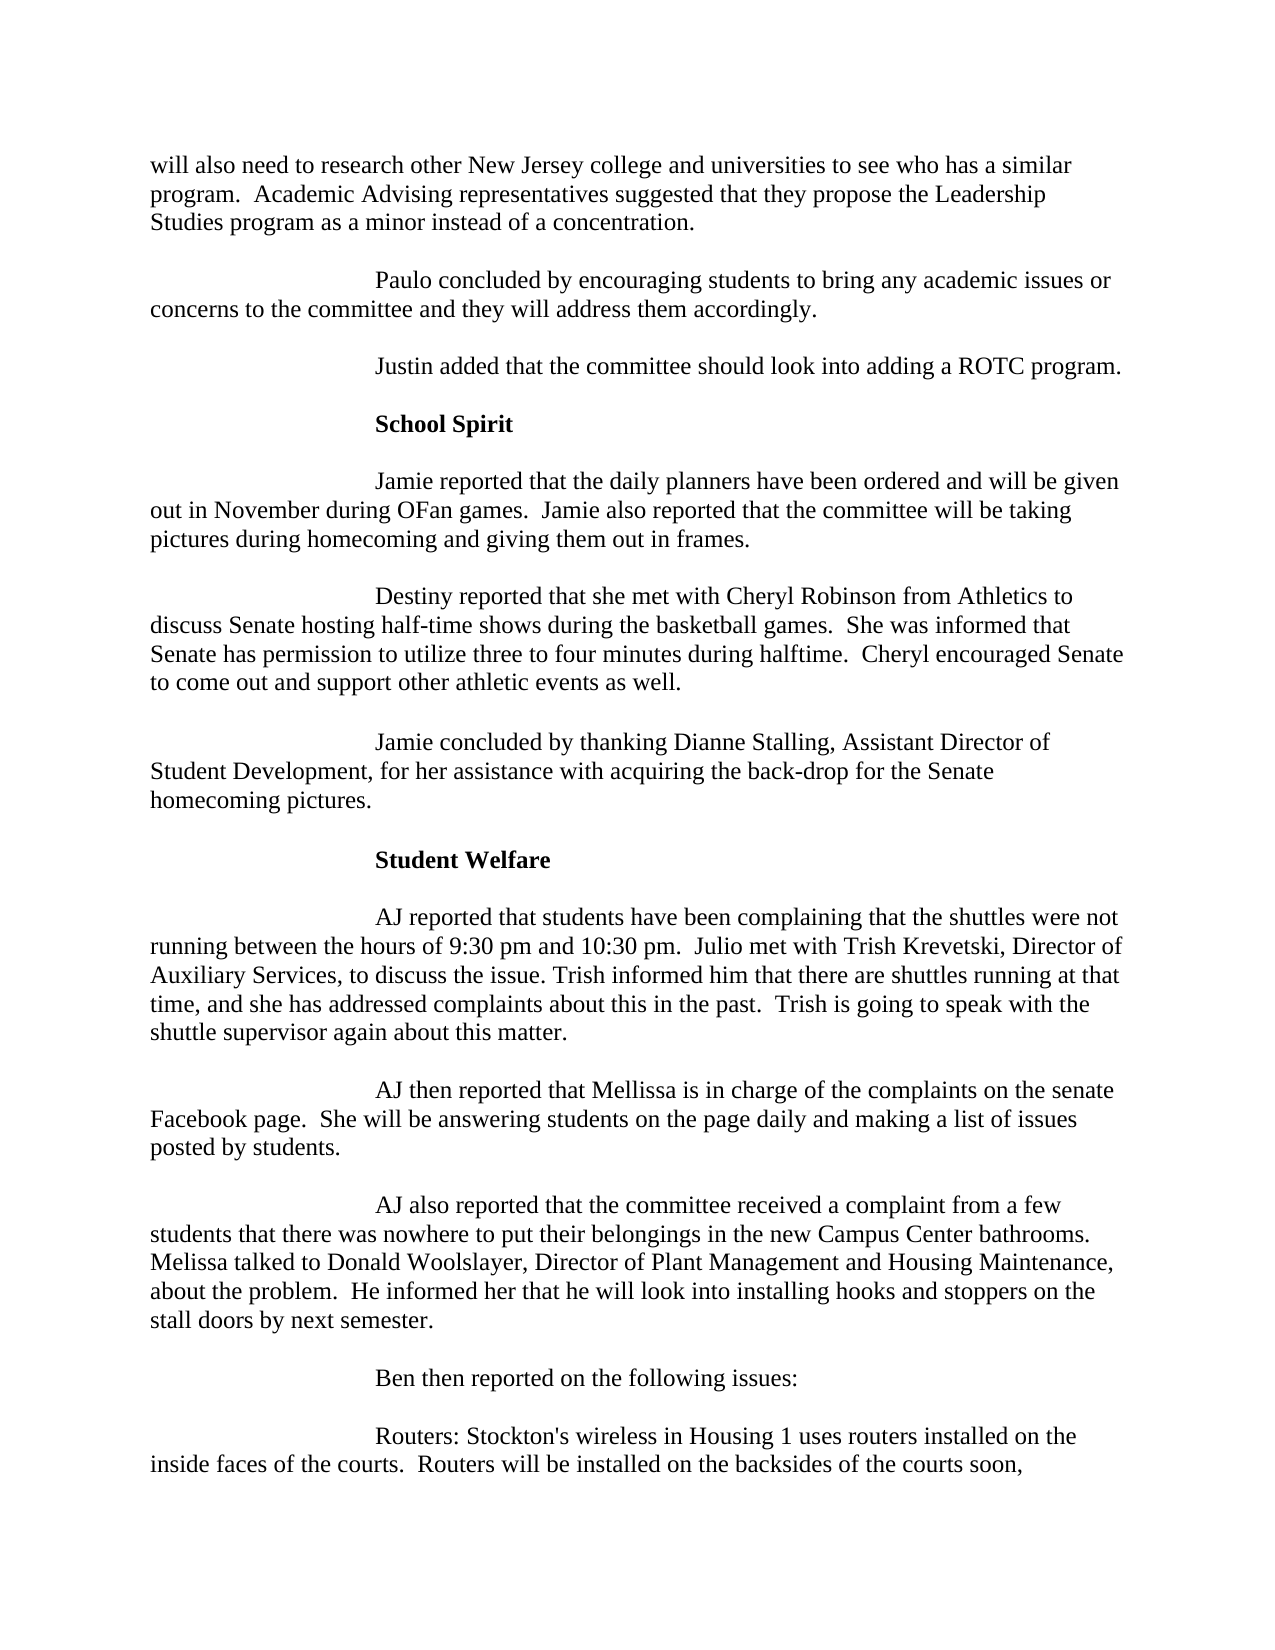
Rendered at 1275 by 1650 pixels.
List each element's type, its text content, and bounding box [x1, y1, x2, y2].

text AJ then reported that Mellissa is in charge of the complaints on the senate Facebook page. She will be answering students on the page daily and making a list of issues posted by students. [150, 1075, 1125, 1161]
text Destiny reported that she met with Cheryl Robinson from Athletics to discuss Senate hosting half-time shows during the basketball games. She was informed that Senate has permission to utilize three to four minutes during halftime. Cheryl encouraged Senate to come out and support other athletic events as well. [150, 581, 1125, 696]
text Paulo concluded by encouraging students to bring any academic issues or concerns to the committee and they will address them accordingly. [150, 265, 1125, 322]
text Jamie reported that the daily planners have been ordered and will be given out in November during OFan games. Jamie also reported that the committee will be taking pictures during homecoming and giving them out in frames. [150, 466, 1125, 552]
text Jamie concluded by thanking Dianne Stalling, Assistant Director of Student Development, for her assistance with acquiring the back-drop for the Senate homecoming pictures. [150, 727, 1125, 814]
text Ben then reported on the following issues: [150, 1363, 1125, 1392]
text Student Welfare [150, 845, 1125, 874]
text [150, 1421, 1125, 1478]
text AJ reported that students have been complaining that the shuttles were not running between the hours of 9:30 pm and 10:30 pm. Julio met with Trish Krevetski, Director of Auxiliary Services, to discuss the issue. Trish informed him that there are shuttles running at that time, and she has addressed complaints about this in the past. Trish is going to speak with the shuttle supervisor again about this matter. [150, 902, 1125, 1046]
text School Spirit [300, 409, 1125, 437]
text AJ also reported that the committee received a complaint from a few students that there was nowhere to put their belongings in the new Campus Center bathrooms. Melissa talked to Donald Woolslayer, Director of Plant Management and Housing Maintenance, about the problem. He informed her that he will look into installing hooks and stoppers on the stall doors by next semester. [150, 1190, 1125, 1334]
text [150, 150, 1125, 236]
text Justin added that the committee should look into adding a ROTC program. [150, 351, 1125, 380]
